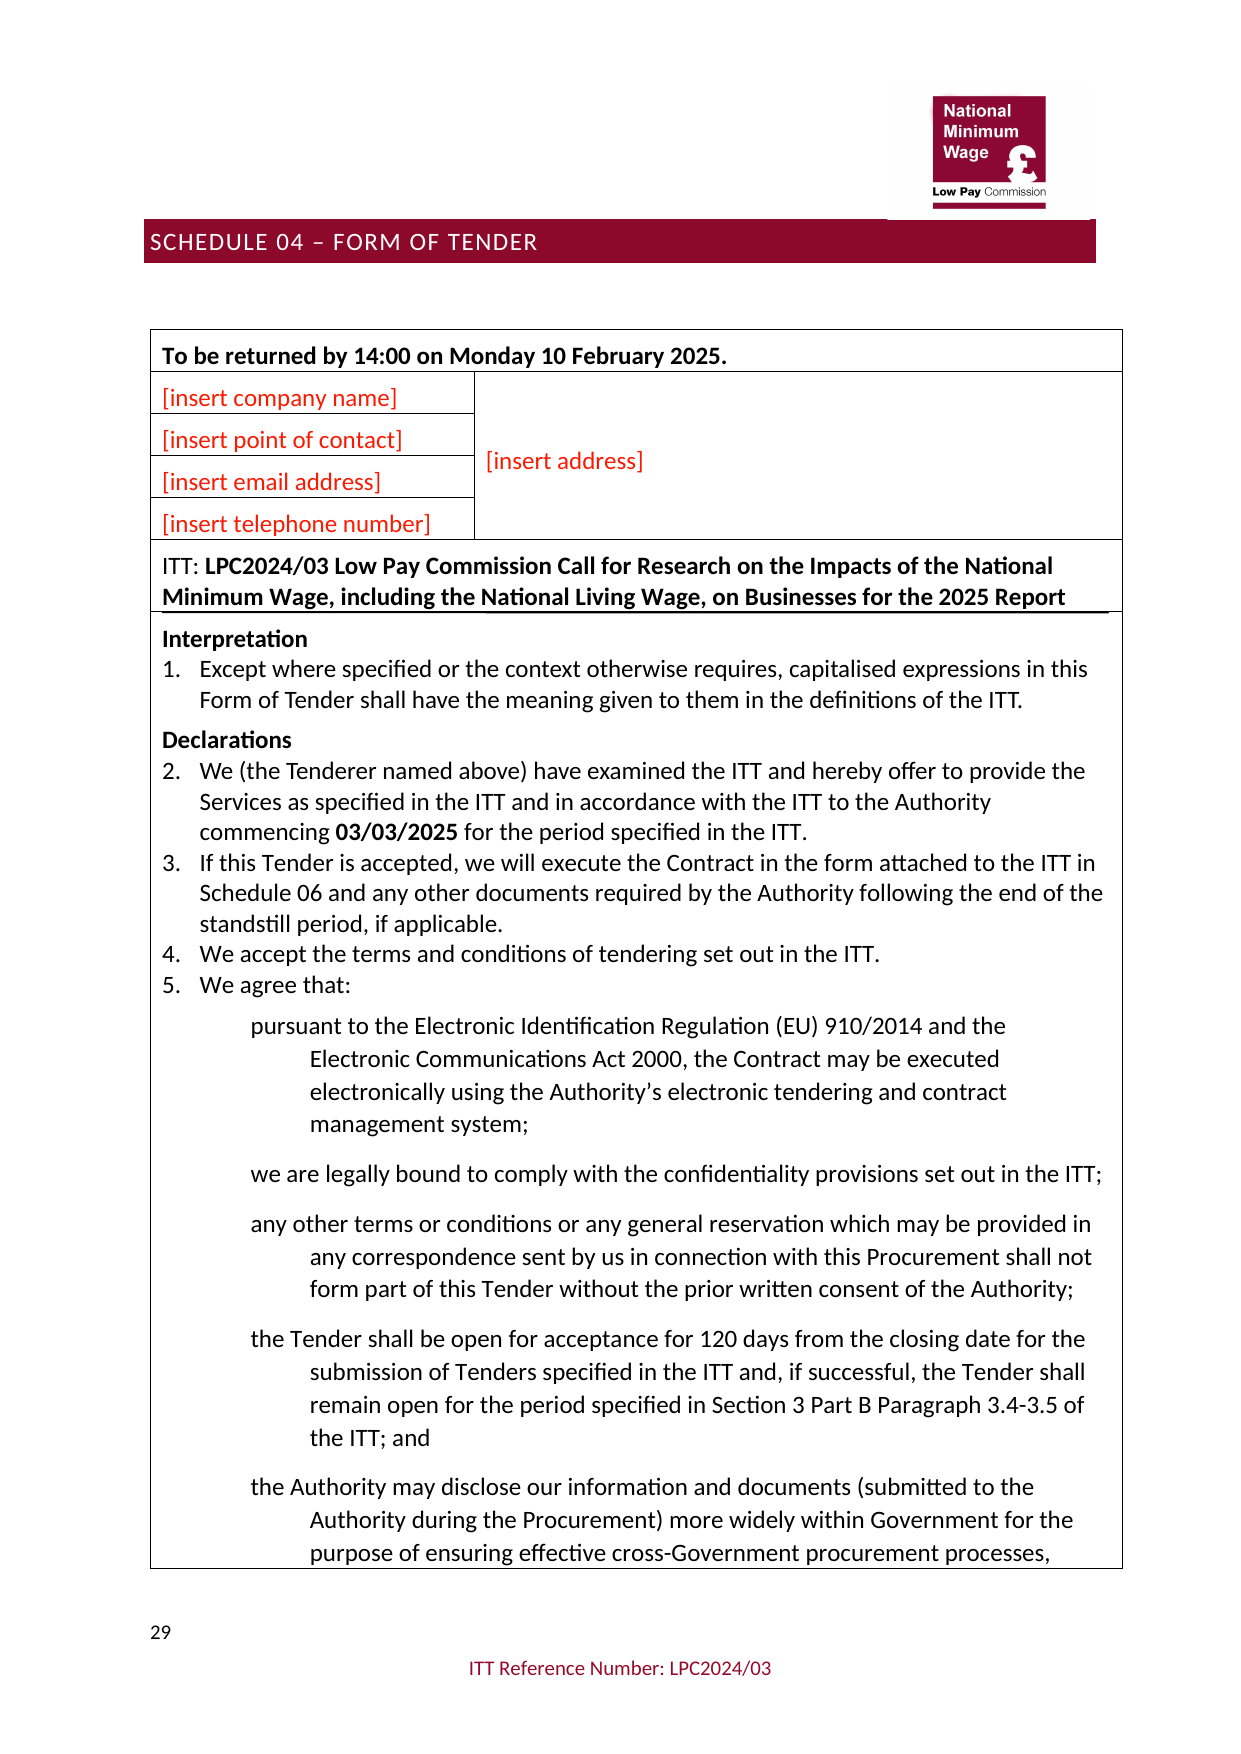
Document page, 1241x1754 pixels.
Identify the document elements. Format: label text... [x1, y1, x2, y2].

table_cell [insert email address] [151, 456, 474, 497]
table_cell [insert address] [475, 372, 1122, 539]
table_header To be returned by 14:00 on Monday 10 February 2025. [151, 330, 1122, 371]
picture [887, 84, 1091, 220]
text SCHEDULE 04 – FORM OF TENDER [150, 226, 1090, 256]
table_cell [insert point of contact] [151, 414, 474, 455]
table_cell [insert telephone number] [151, 498, 474, 539]
table_cell [insert company name] [151, 372, 474, 413]
table_cell ITT: LPC2024/03 Low Pay Commission Call for Research on the Impacts of the National Minimum Wage, including the National Living Wage, on Businesses for the 2025 Report [151, 540, 1122, 611]
